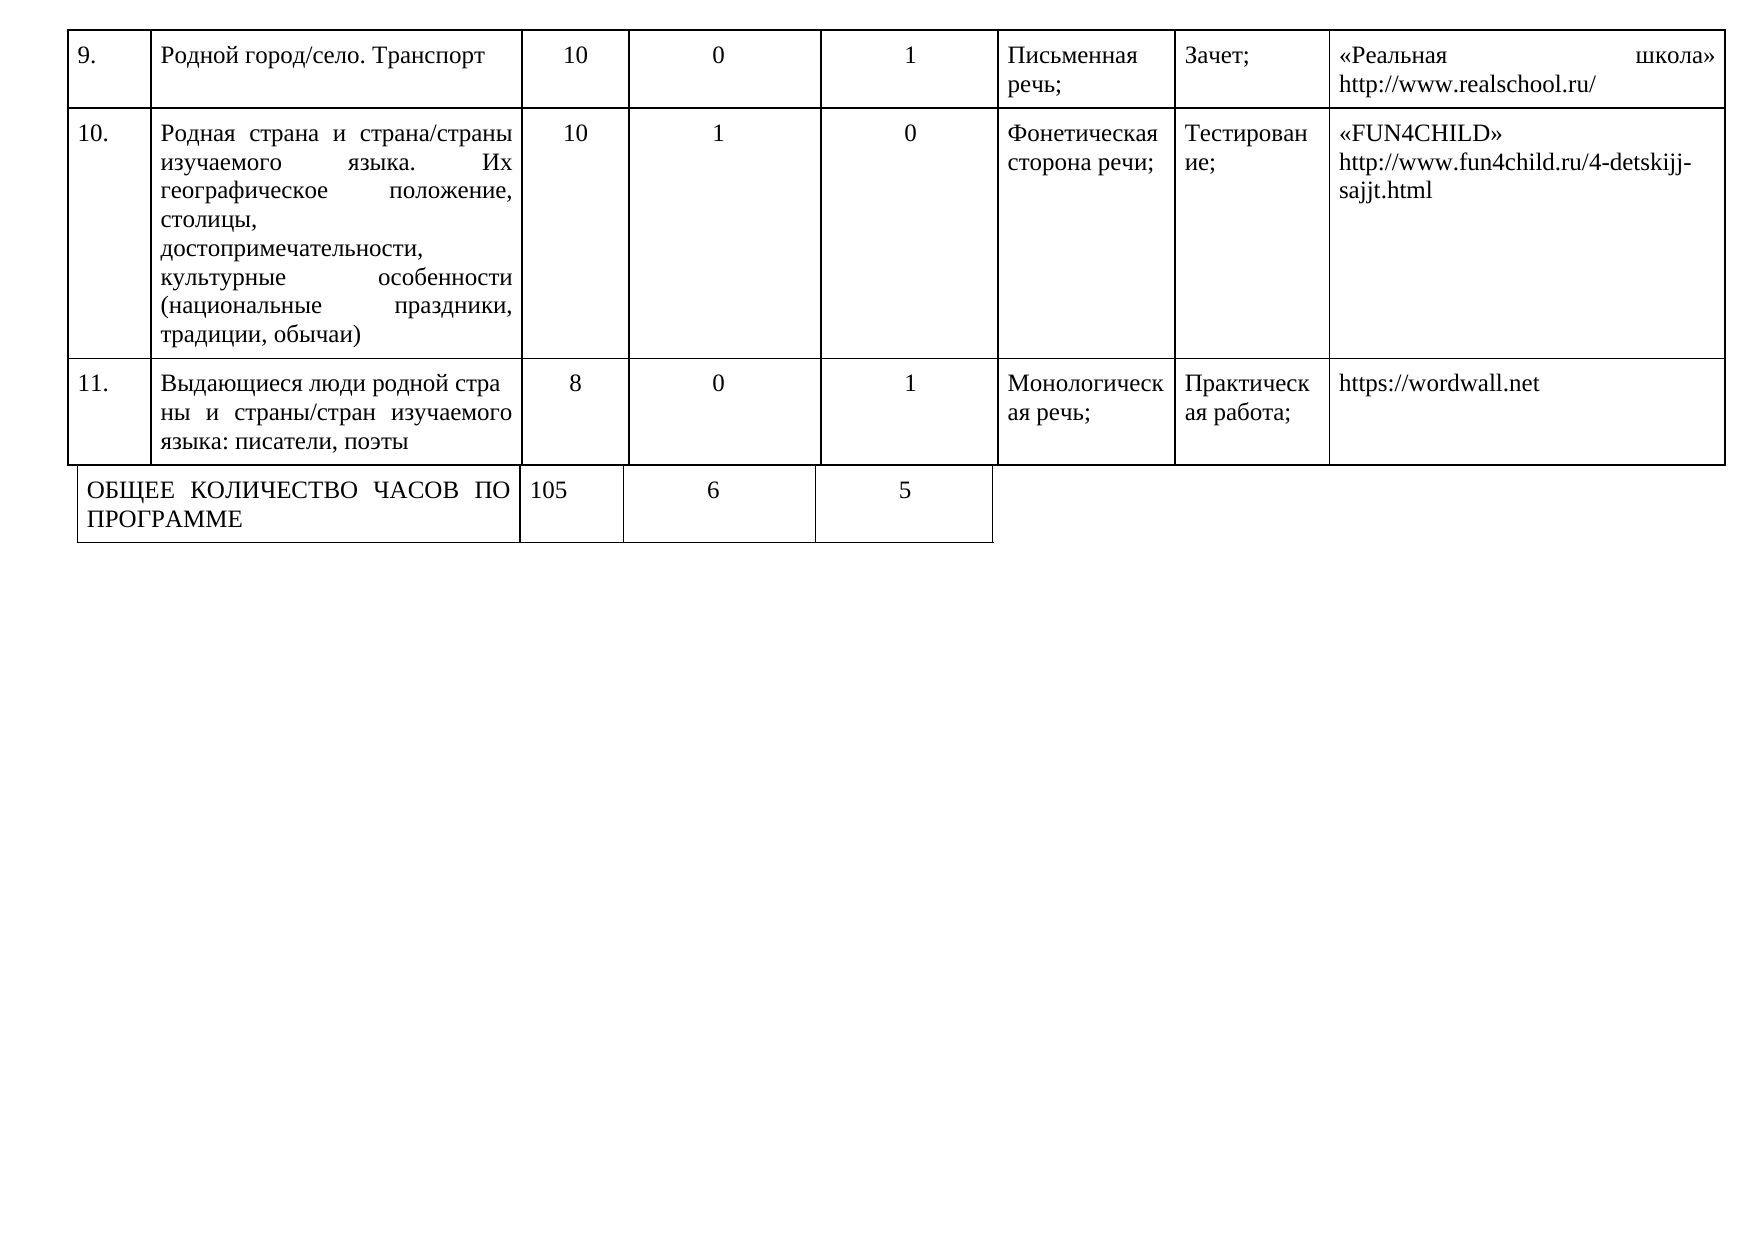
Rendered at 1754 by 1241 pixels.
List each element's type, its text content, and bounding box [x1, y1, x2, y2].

table_cell 11. [69, 359, 150, 464]
table_cell 105 [521, 466, 623, 542]
table_cell Родной город/село. Транспорт [152, 31, 521, 107]
table_cell 8 [523, 359, 628, 464]
table_cell Родная страна и страна/страны изучаемого языка. Их географическое положение, столицы, достопримечательности, культурные особенности (национальные праздники, традиции, обычаи) [152, 109, 521, 357]
table_cell 10 [523, 31, 628, 107]
table_cell Зачет; [1176, 31, 1329, 107]
table_cell Фонетическая сторона речи; [999, 109, 1174, 357]
table_cell 1 [822, 31, 997, 107]
table_cell 5 [816, 466, 992, 542]
table_cell Монологическая речь; [999, 359, 1174, 464]
table_cell 10 [523, 109, 628, 357]
table_cell 10. [69, 109, 150, 357]
table_cell 6 [624, 466, 815, 542]
table_cell https://wordwall.net [1330, 359, 1724, 464]
table_cell ОБЩЕЕ КОЛИЧЕСТВО ЧАСОВ ПО ПРОГРАММЕ [78, 466, 519, 542]
table_cell Тестирование; [1176, 109, 1329, 357]
table_cell 0 [822, 109, 997, 357]
table_cell 0 [630, 31, 820, 107]
table_cell 1 [630, 109, 820, 357]
table_cell 0 [630, 359, 820, 464]
table_cell Выдающиеся люди родной страны и страны/стран изучаемого языка: писатели, поэты [152, 359, 521, 464]
table_cell 1 [822, 359, 997, 464]
table_cell Письменная речь; [999, 31, 1174, 107]
table_cell 9. [69, 31, 150, 107]
table_cell Практическая работа; [1176, 359, 1329, 464]
table_cell «FUN4CHILD» http://www.fun4child.ru/4-detskijj-sajjt.html [1330, 109, 1724, 357]
table_cell «Реальная школа» http://www.realschool.ru/ [1330, 31, 1724, 107]
